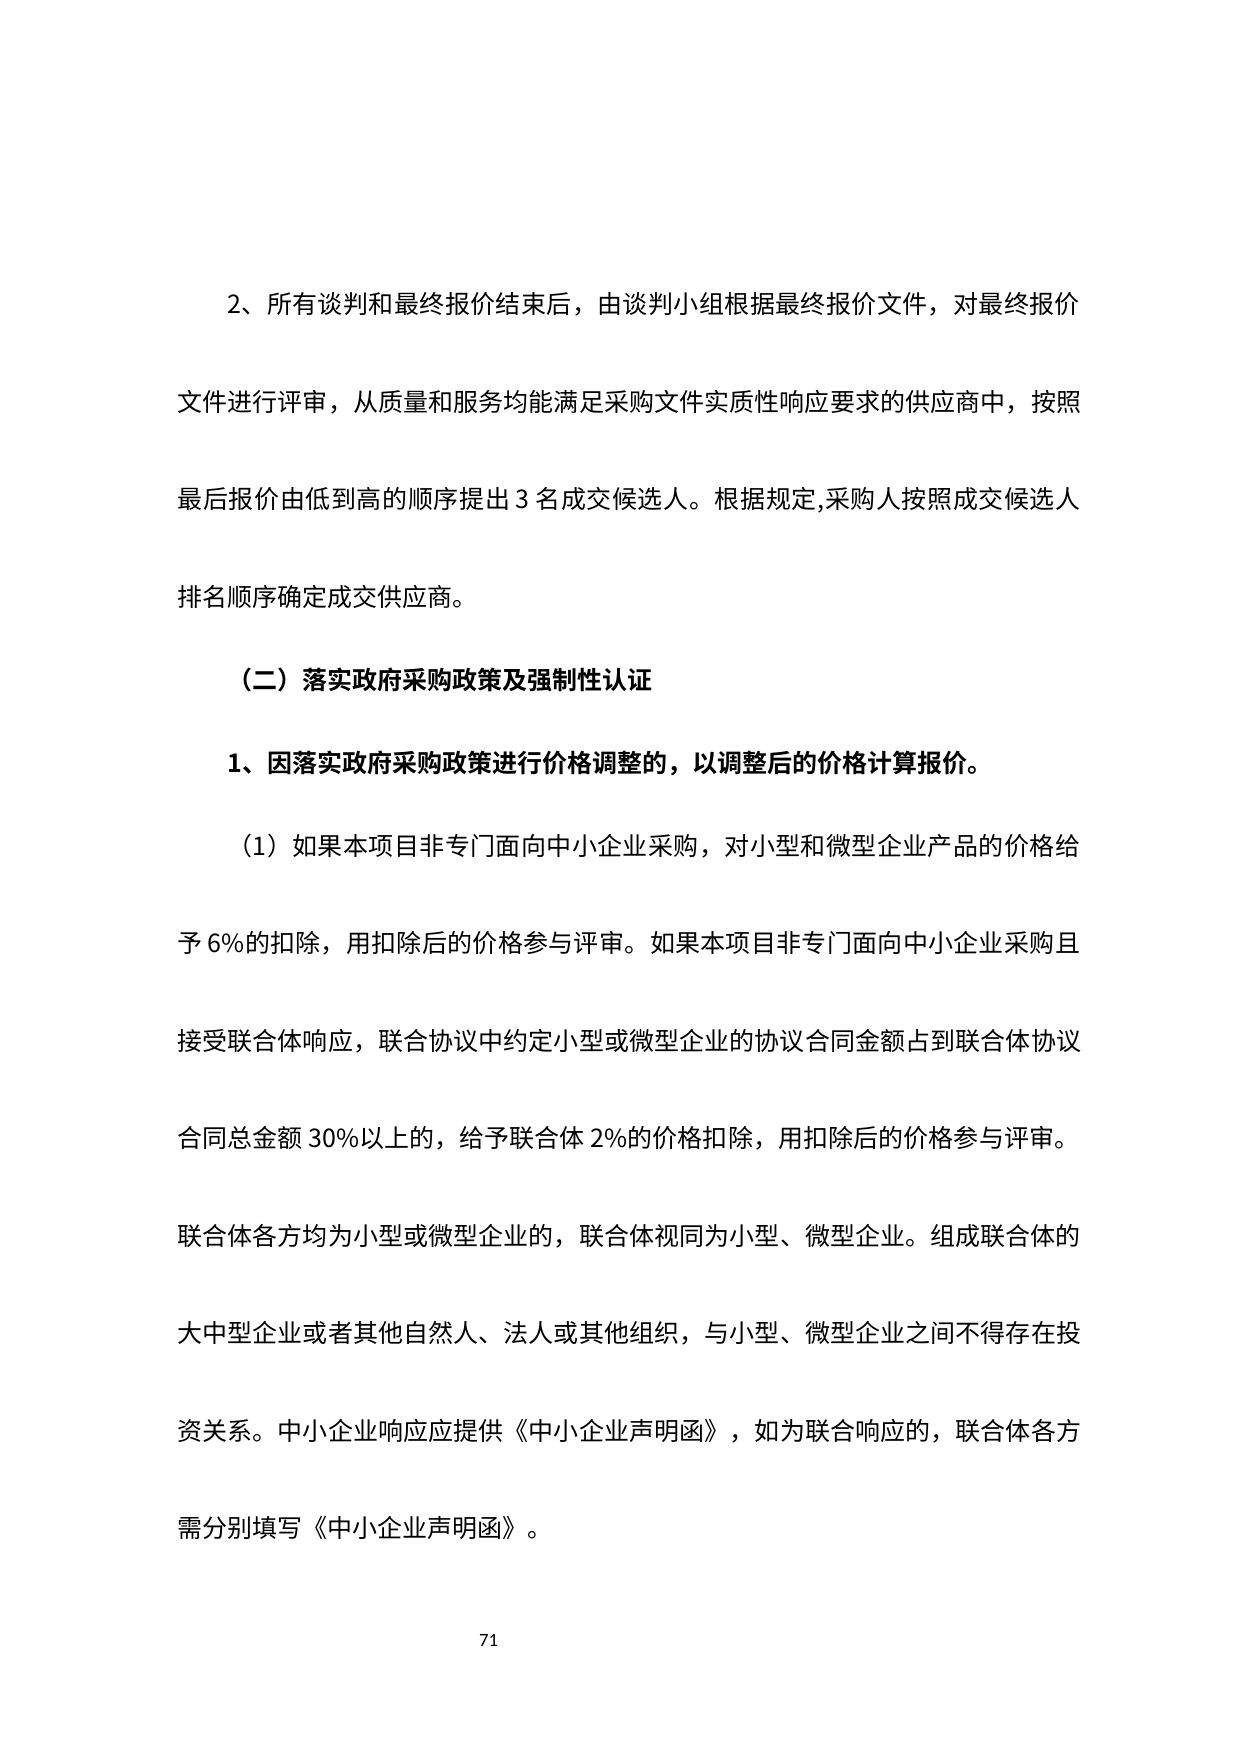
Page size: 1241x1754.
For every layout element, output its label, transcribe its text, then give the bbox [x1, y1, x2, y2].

text （1）如果本项目非专门面向中小企业采购，对小型和微型企业产品的价格给予6%的扣除，用扣除后的价格参与评审。如果本项目非专门面向中小企业采购且接受联合体响应，联合协议中约定小型或微型企业的协议合同金额占到联合体协议合同总金额30%以上的，给予联合体2%的价格扣除，用扣除后的价格参与评审。联合体各方均为小型或微型企业的，联合体视同为小型、微型企业。组成联合体的大中型企业或者其他自然人、法人或其他组织，与小型、微型企业之间不得存在投资关系。中小企业响应应提供《中小企业声明函》，如为联合响应的，联合体各方需分别填写《中小企业声明函》。 [177, 812, 1081, 1559]
text （二）落实政府采购政策及强制性认证 [177, 646, 1081, 711]
text 1、因落实政府采购政策进行价格调整的，以调整后的价格计算报价。 [177, 729, 1081, 794]
text 2、所有谈判和最终报价结束后，由谈判小组根据最终报价文件，对最终报价文件进行评审，从质量和服务均能满足采购文件实质性响应要求的供应商中，按照最后报价由低到高的顺序提出3名成交候选人。根据规定,采购人按照成交候选人排名顺序确定成交供应商。 [177, 270, 1081, 628]
